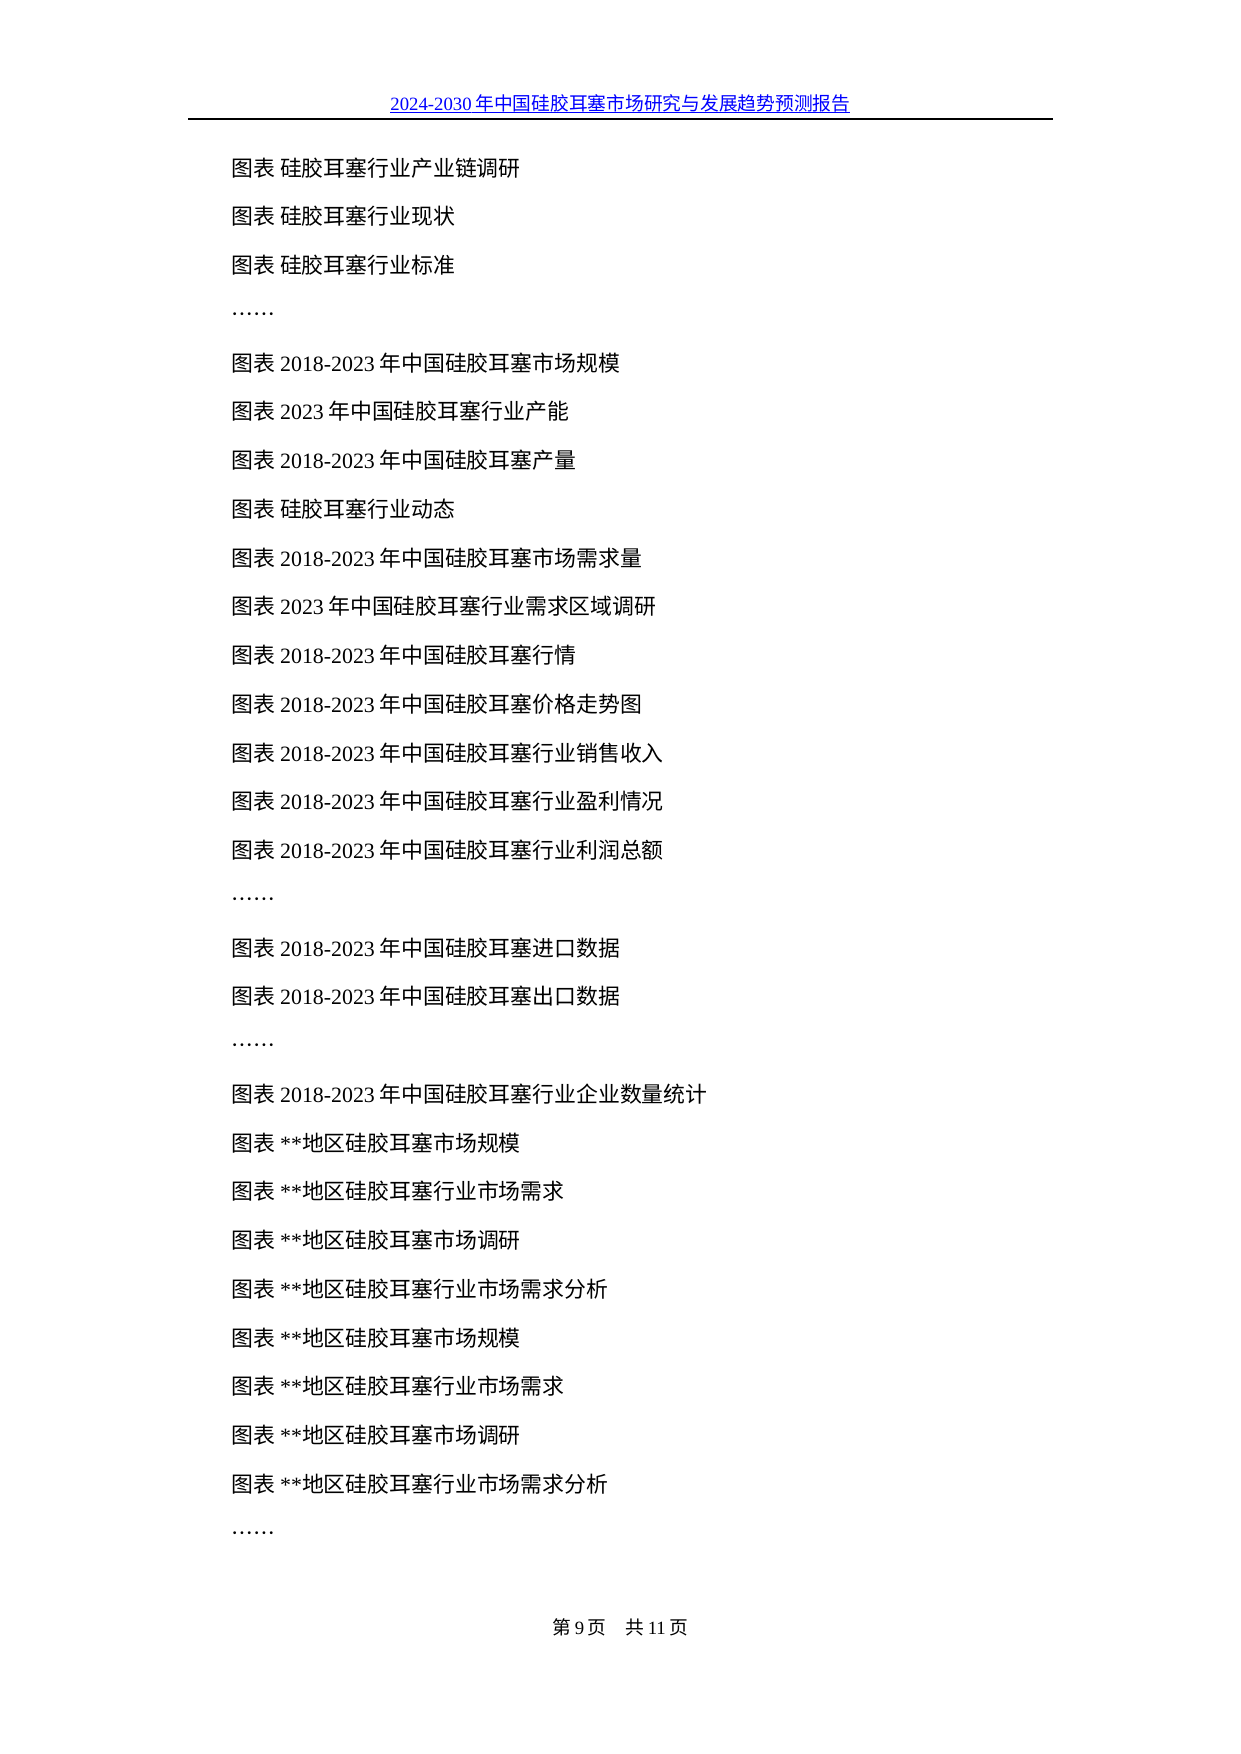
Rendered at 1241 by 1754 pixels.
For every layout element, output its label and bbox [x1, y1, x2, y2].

text [187, 150, 1053, 1548]
